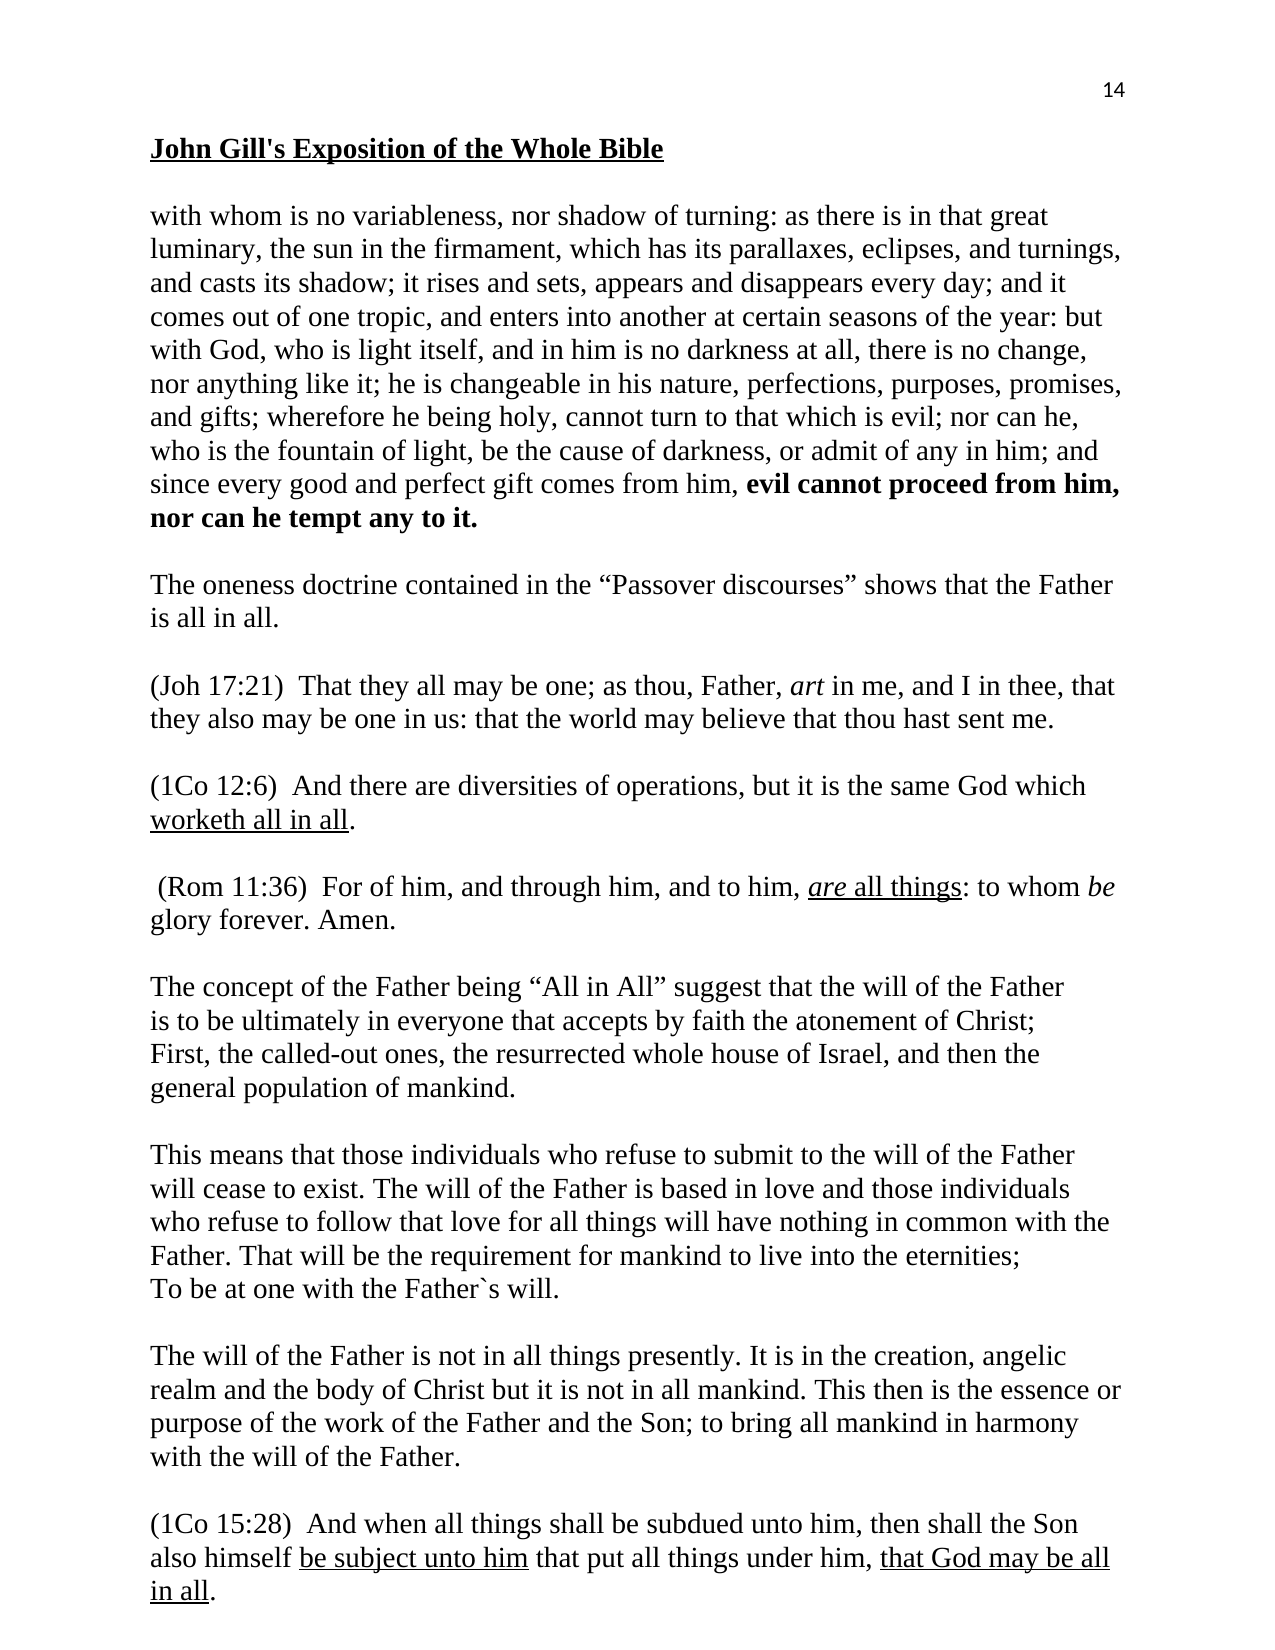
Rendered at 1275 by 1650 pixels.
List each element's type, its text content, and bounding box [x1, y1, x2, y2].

text First, the called-out ones, the resurrected whole house of Israel, and then the general population of mankind. [150, 1037, 1125, 1104]
text (Rom 11:36) For of him, and through him, and to him, are all things: to whom be glory forever. Amen. [150, 869, 1125, 936]
text The will of the Father is not in all things presently. It is in the creation, angelic realm and the body of Christ but it is not in all mankind. This then is the essence or purpose of the work of the Father and the Son; to bring all mankind in harmony with the will of the Father. [150, 1338, 1125, 1473]
text (Joh 17:21) That they all may be one; as thou, Father, art in me, and I in thee, that they also may be one in us: that the world may believe that thou hast sent me. [150, 668, 1125, 735]
text The oneness doctrine contained in the “Passover discourses” shows that the Father is all in all. [150, 567, 1125, 634]
text This means that those individuals who refuse to submit to the will of the Father [150, 1137, 1125, 1171]
text To be at one with the Father`s will. [150, 1271, 1125, 1305]
text (1Co 15:28) And when all things shall be subdued unto him, then shall the Son also himself be subject unto him that put all things under him, that God may be all in all. [150, 1506, 1125, 1607]
text (1Co 12:6) And there are diversities of operations, but it is the same God which worketh all in all. [150, 768, 1125, 835]
text with whom is no variableness, nor shadow of turning: as there is in that great luminary, the sun in the firmament, which has its parallaxes, eclipses, and turnings, and casts its shadow; it rises and sets, appears and disappears every day; and it comes out of one tropic, and enters into another at certain seasons of the year: but with God, who is light itself, and in him is no darkness at all, there is no change, nor anything like it; he is changeable in his nature, perfections, purposes, promises, and gifts; wherefore he being holy, cannot turn to that which is evil; nor can he, who is the fountain of light, be the cause of darkness, or admit of any in him; and since every good and perfect gift comes from him, evil cannot proceed from him, nor can he tempt any to it. [150, 198, 1125, 533]
text The concept of the Father being “All in All” suggest that the will of the Father [150, 969, 1125, 1003]
text John Gill's Exposition of the Whole Bible [150, 131, 1125, 164]
text will cease to exist. The will of the Father is based in love and those individuals who refuse to follow that love for all things will have nothing in common with the Father. That will be the requirement for mankind to live into the eternities; [150, 1171, 1125, 1271]
text is to be ultimately in everyone that accepts by faith the atonement of Christ; [150, 1003, 1125, 1037]
